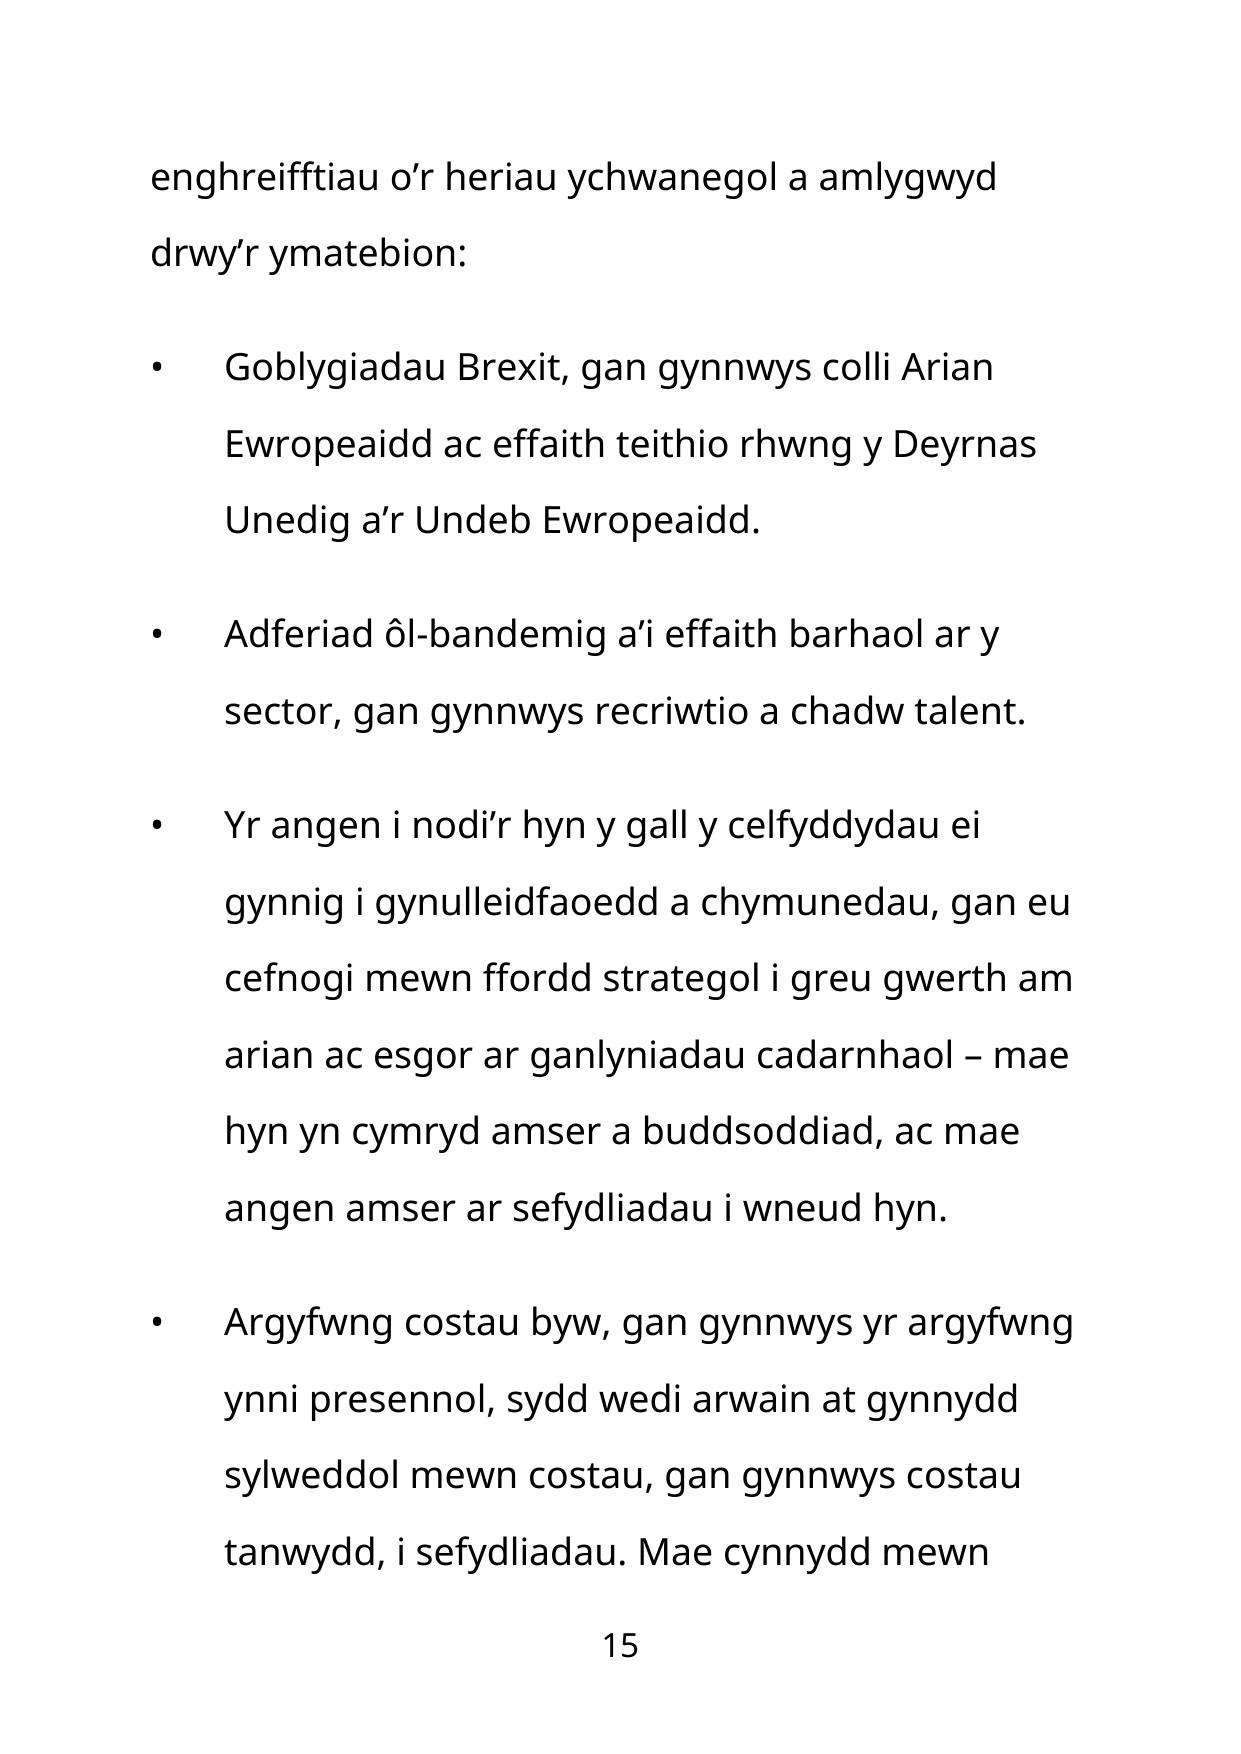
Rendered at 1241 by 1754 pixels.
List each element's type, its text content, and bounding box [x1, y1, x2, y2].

text • Adferiad ôl-bandemig a’i effaith barhaol ar y sector, gan gynnwys recriwtio a chadw talent. [150, 608, 1090, 735]
text • Yr angen i nodi’r hyn y gall y celfyddydau ei gynnig i gynulleidfaoedd a chymunedau, gan eu cefnogi mewn ffordd strategol i greu gwerth am arian ac esgor ar ganlyniadau cadarnhaol – mae hyn yn cymryd amser a buddsoddiad, ac mae angen amser ar sefydliadau i wneud hyn. [150, 798, 1090, 1232]
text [150, 1295, 1090, 1576]
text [150, 150, 1090, 278]
text • Goblygiadau Brexit, gan gynnwys colli Arian Ewropeaidd ac effaith teithio rhwng y Deyrnas Unedig a’r Undeb Ewropeaidd. [150, 341, 1090, 545]
